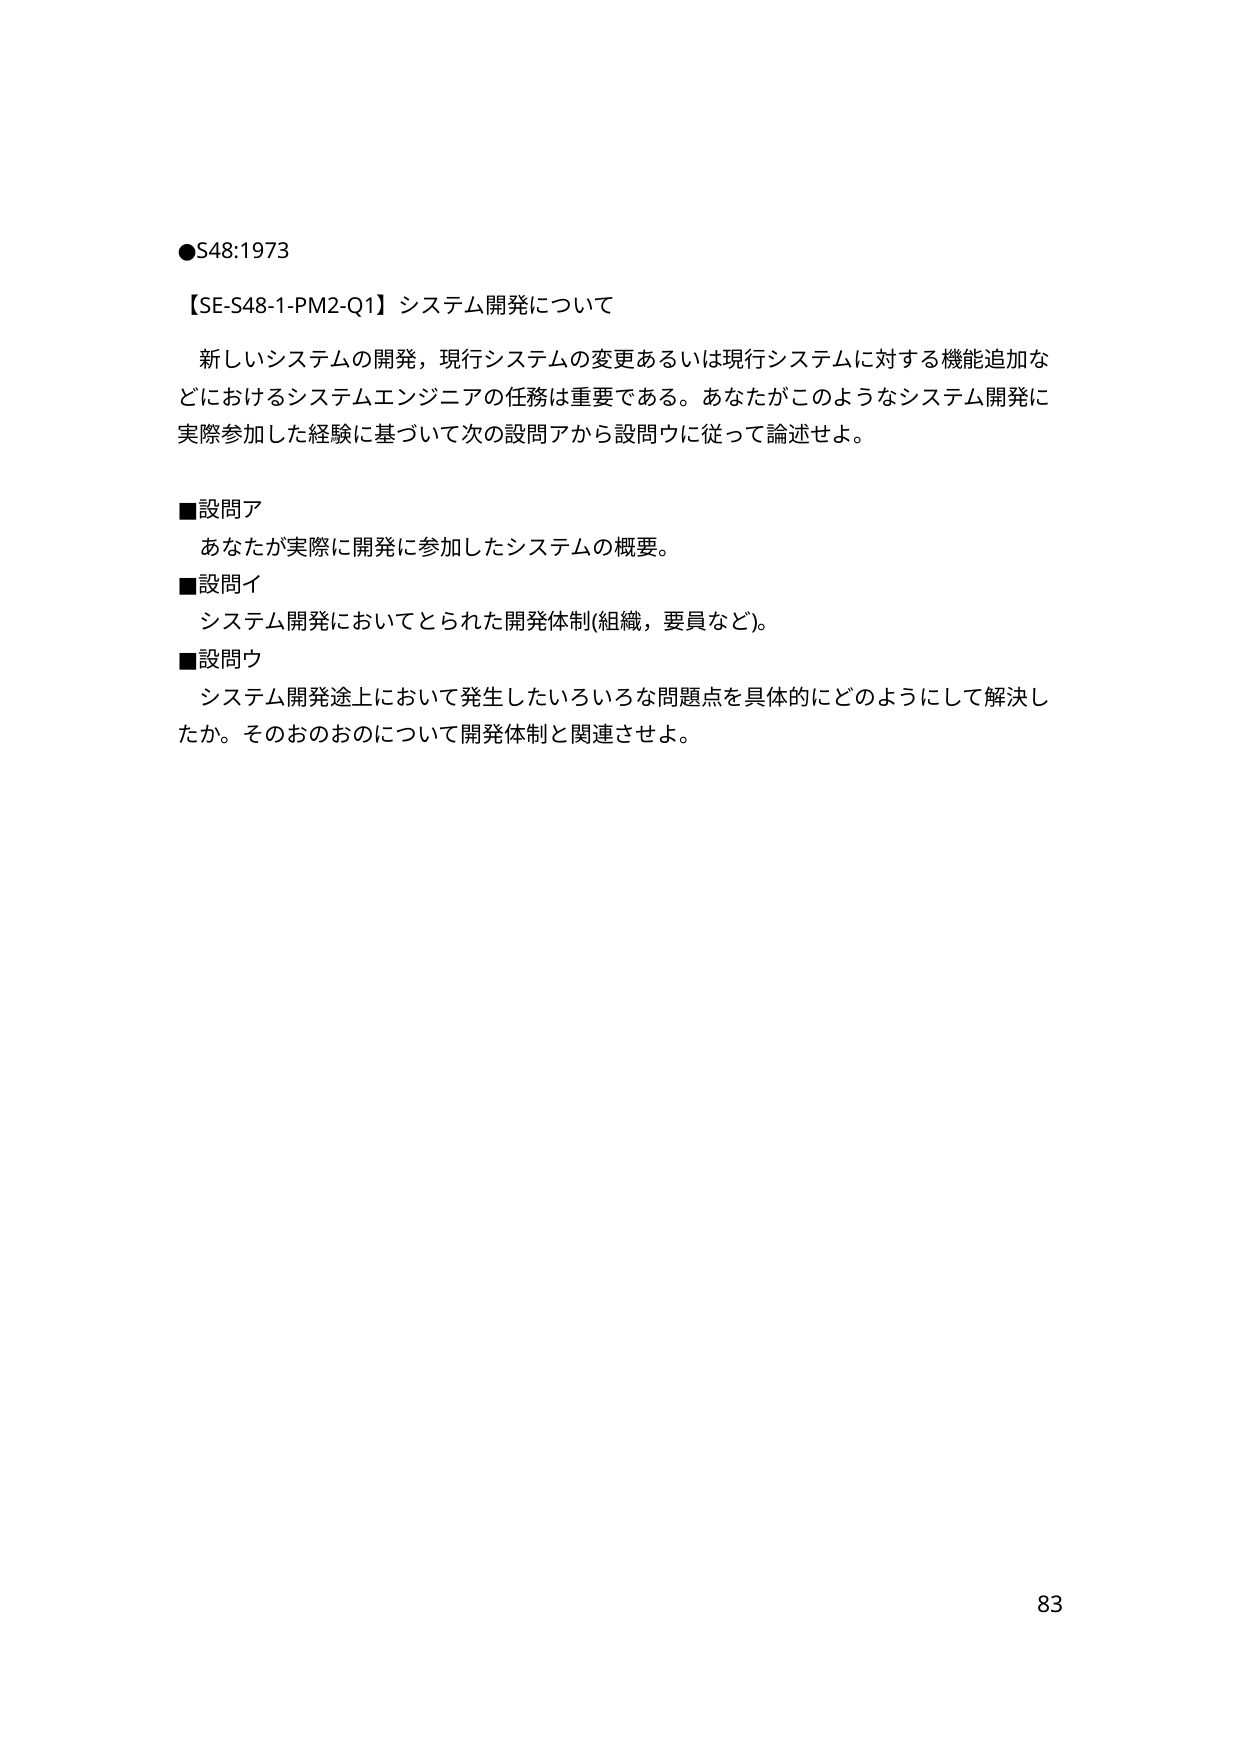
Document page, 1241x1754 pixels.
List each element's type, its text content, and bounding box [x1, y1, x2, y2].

text ■設問ウ [177, 639, 1063, 677]
text ■設問イ [177, 564, 1063, 602]
text あなたが実際に開発に参加したシステムの概要。 [177, 527, 1063, 564]
text ■設問ア [177, 489, 1063, 527]
subtitle ●S48:1973 [177, 231, 1063, 268]
text 新しいシステムの開発，現行システムの変更あるいは現行システムに対する機能追加などにおけるシステムエンジニアの任務は重要である。あなたがこのようなシステム開発に実際参加した経験に基づいて次の設問アから設問ウに従って論述せよ。 [177, 339, 1063, 452]
text システム開発途上において発生したいろいろな問題点を具体的にどのようにして解決したか。そのおのおのについて開発体制と関連させよ。 [177, 677, 1063, 752]
subtitle 【SE-S48-1-PM2-Q1】システム開発について [177, 285, 1063, 322]
text システム開発においてとられた開発体制(組織，要員など)。 [177, 602, 1063, 639]
